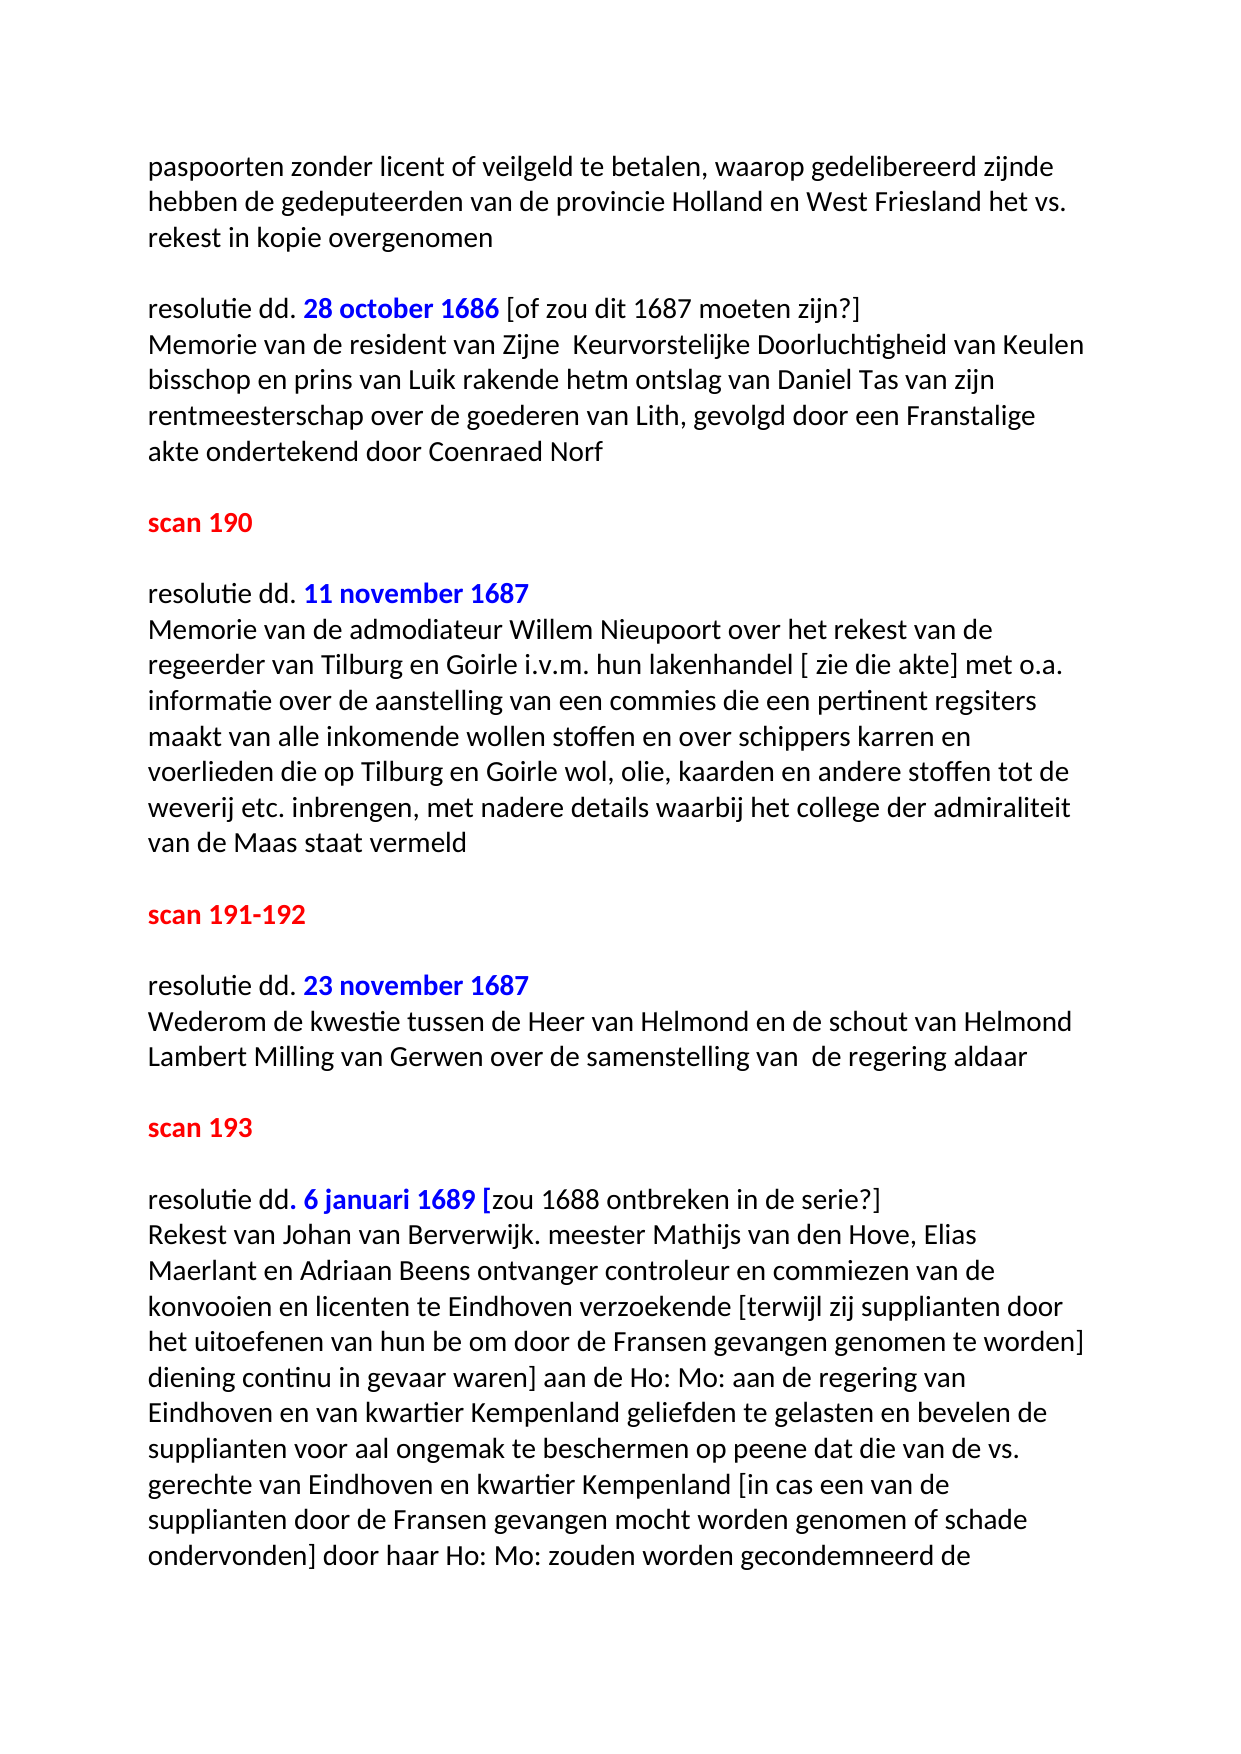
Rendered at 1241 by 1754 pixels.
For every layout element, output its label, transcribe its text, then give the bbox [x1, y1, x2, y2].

text Memorie van de admodiateur Willem Nieupoort over het rekest van de regeerder van Tilburg en Goirle i.v.m. hun lakenhandel [ zie die akte] met o.a. informatie over de aanstelling van een commies die een pertinent regsiters maakt van alle inkomende wollen stoffen en over schippers karren en voerlieden die op Tilburg en Goirle wol, olie, kaarden en andere stoffen tot de weverij etc. inbrengen, met nadere details waarbij het college der admiraliteit van de Maas staat vermeld [148, 611, 1093, 860]
text resolutie dd. 28 october 1686 [of zou dit 1687 moeten zijn?] [148, 290, 1093, 326]
text Memorie van de resident van Zijne Keurvorstelijke Doorluchtigheid van Keulen bisschop en prins van Luik rakende hetm ontslag van Daniel Tas van zijn rentmeesterschap over de goederen van Lith, gevolgd door een Franstalige akte ondertekend door Coenraed Norf [148, 326, 1093, 468]
text resolutie dd. 6 januari 1689 [zou 1688 ontbreken in de serie?] [148, 1181, 1093, 1216]
text resolutie dd. 11 november 1687 [148, 575, 1093, 611]
text Wederom de kwestie tussen de Heer van Helmond en de schout van Helmond Lambert Milling van Gerwen over de samenstelling van de regering aldaar [148, 1003, 1093, 1074]
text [148, 1216, 1093, 1573]
text scan 193 [148, 1109, 1093, 1145]
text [148, 148, 1093, 254]
text resolutie dd. 23 november 1687 [148, 967, 1093, 1003]
text scan 191-192 [148, 896, 1093, 931]
text scan 190 [148, 504, 1093, 539]
